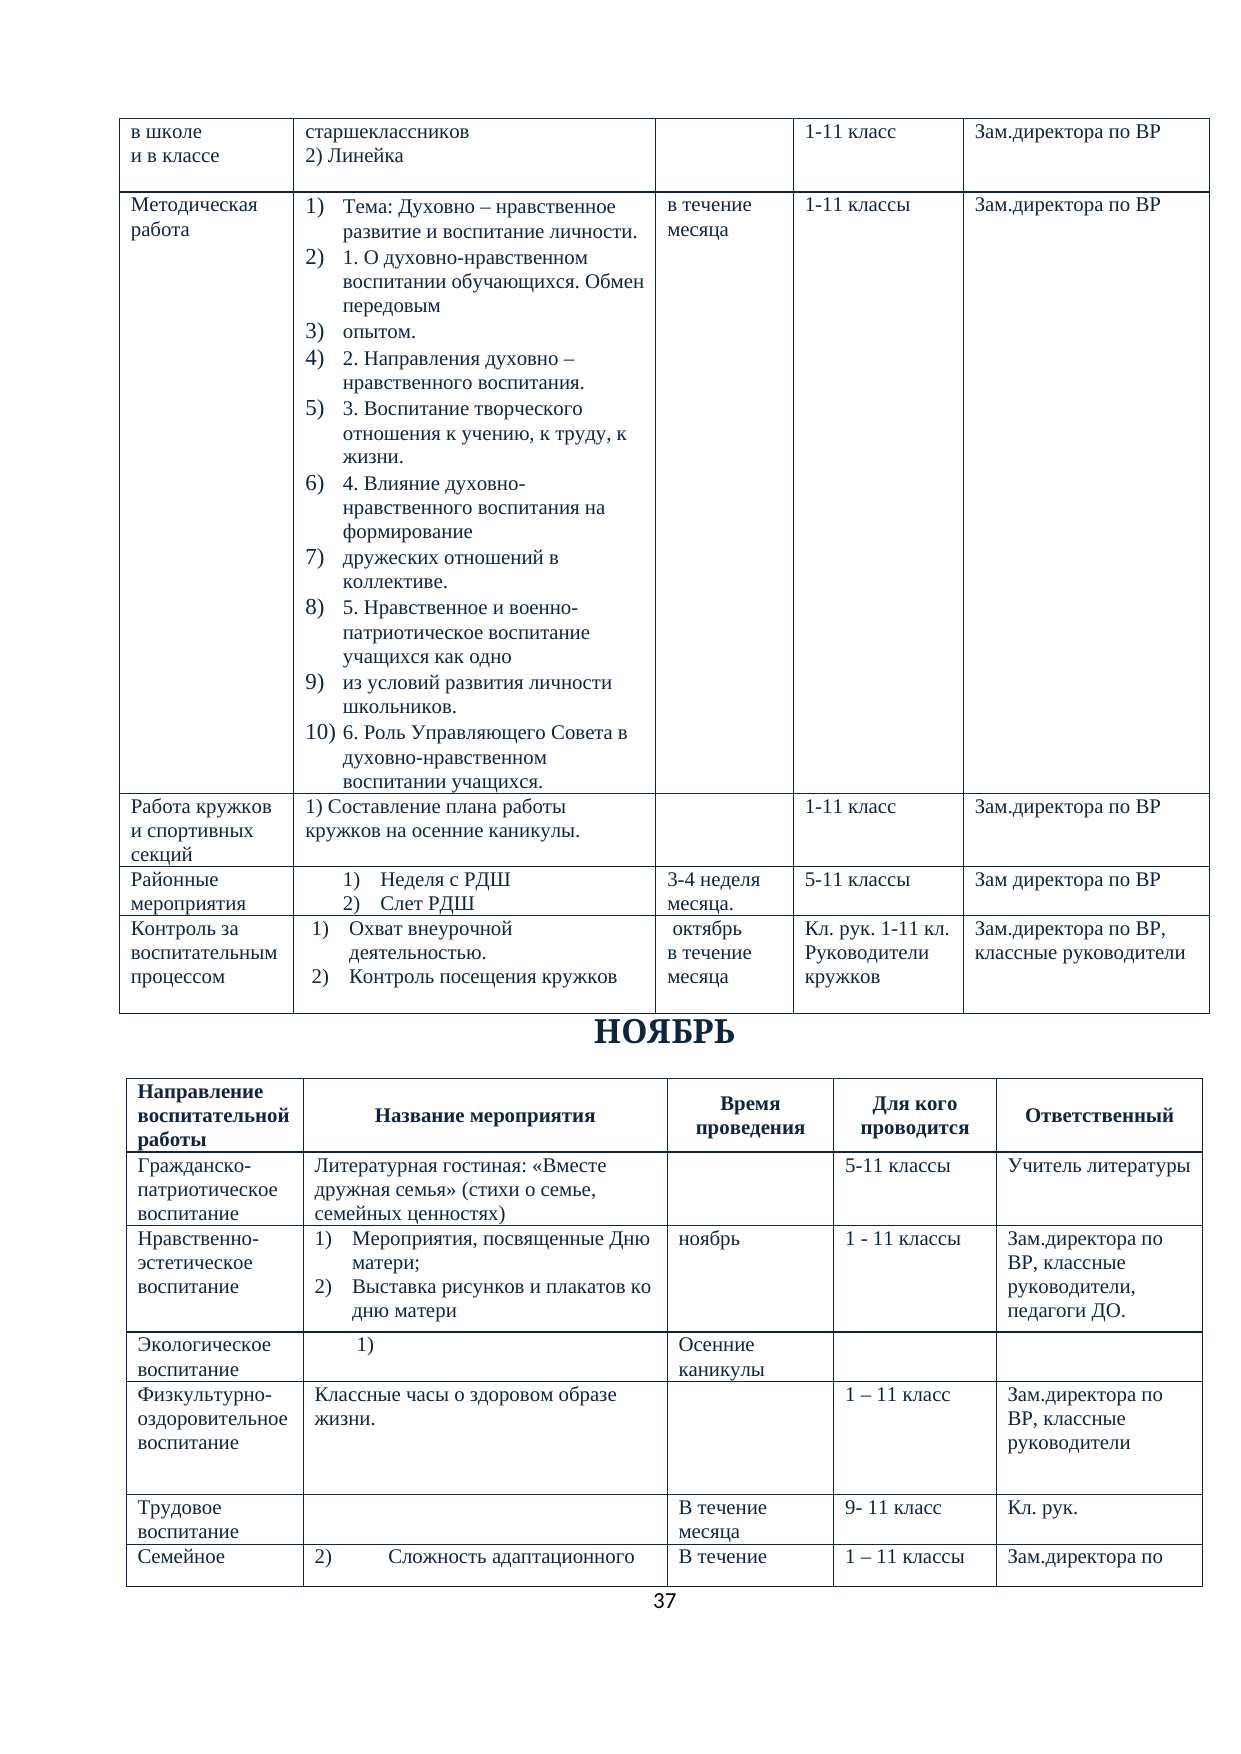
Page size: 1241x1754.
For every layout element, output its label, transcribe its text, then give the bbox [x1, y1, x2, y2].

table_cell Мероприятия, посвященные Дню матери; Выставка рисунков и плакатов ко дню матери [304, 1226, 667, 1331]
table_cell Гражданско-патриотическое воспитание [127, 1153, 303, 1225]
table_cell 5-11 классы [794, 867, 963, 915]
table_cell Зам.директора по ВР [964, 193, 1209, 793]
table_cell Кл. рук. 1-11 кл. Руководители кружков [794, 916, 963, 1012]
table_cell 1 – 11 класс [834, 1382, 996, 1494]
table_cell 1-11 классы [794, 193, 963, 793]
table_cell 1 - 11 классы [834, 1226, 996, 1331]
table_header Ответственный [997, 1079, 1202, 1151]
table_cell 5-11 классы [834, 1153, 996, 1225]
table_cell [794, 119, 963, 191]
table_cell Семейное воспитание [127, 1545, 303, 1586]
table_cell [997, 1333, 1202, 1381]
table_cell Зам директора по ВР [964, 867, 1209, 915]
table_cell Зам.директора по ВР, классные руководители [997, 1382, 1202, 1494]
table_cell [304, 1545, 667, 1586]
table_cell ноябрь [668, 1226, 833, 1331]
table_header Название мероприятия [304, 1079, 667, 1151]
table_cell Зам.директора по ВР, классные руководители [964, 916, 1209, 1012]
table_cell Зам.директора по ВР, классные руководители, педагоги ДО. [997, 1226, 1202, 1331]
table_cell Методическая работа [120, 193, 293, 793]
table_cell В течение месяца [668, 1545, 833, 1586]
table_cell [668, 1382, 833, 1494]
table_cell Физкультурно-оздоровительное воспитание [127, 1382, 303, 1494]
table_cell В течение месяца [668, 1495, 833, 1543]
table_cell Районные мероприятия [120, 867, 293, 915]
table_cell Зам.директора по ВР [964, 794, 1209, 866]
table_cell Трудовое воспитание [127, 1495, 303, 1543]
table_header Для кого проводится [834, 1079, 996, 1151]
table_cell [656, 119, 793, 191]
text НОЯБРЬ [177, 1014, 1152, 1052]
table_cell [964, 119, 1209, 191]
table_cell 1-11 класс [794, 794, 963, 866]
table_header Время проведения [668, 1079, 833, 1151]
table_cell Кл. рук. [997, 1495, 1202, 1543]
table_cell Осенние каникулы [668, 1333, 833, 1381]
table_cell [304, 1495, 667, 1543]
table_cell Учитель литературы [997, 1153, 1202, 1225]
table_cell Литературная гостиная: «Вместе дружная семья» (стихи о семье, семейных ценностях) [304, 1153, 667, 1225]
table_cell Неделя с РДШ Слет РДШ [294, 867, 655, 915]
table_cell [304, 1333, 667, 1381]
table_cell Экологическое воспитание [127, 1333, 303, 1381]
table_cell [656, 794, 793, 866]
table_cell в течение месяца [656, 193, 793, 793]
table_cell Классные часы о здоровом образе жизни. [304, 1382, 667, 1494]
table_cell Работа кружков и спортивных секций [120, 794, 293, 866]
table_cell Контроль за воспитательным процессом [120, 916, 293, 1012]
table_cell 1) Составление плана работы кружков на осенние каникулы. [294, 794, 655, 866]
table_header Направление воспитательной работы [127, 1079, 303, 1151]
table_cell Охват внеурочной деятельностью. Контроль посещения кружков [294, 916, 655, 1012]
table_cell 1 – 11 классы [834, 1545, 996, 1586]
table_cell [668, 1153, 833, 1225]
table_cell Тема: Духовно – нравственное развитие и воспитание личности. 1. О духовно-нравственном воспитании обучающихся. Обмен передовым опытом. 2. Направления духовно – нравственного воспитания. 3. Воспитание творческого отношения к учению, к труду, к жизни. 4. Влияние духовно-нравственного воспитания на формирование дружеских отношений в коллективе. 5. Нравственное и военно-патриотическое воспитание учащихся как одно из условий развития личности школьников. 6. Роль Управляющего Совета в духовно-нравственном воспитании учащихся. [294, 193, 655, 793]
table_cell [294, 119, 655, 191]
table_cell Нравственно-эстетическое воспитание [127, 1226, 303, 1331]
table_cell 9- 11 класс [834, 1495, 996, 1543]
table_cell 3-4 неделя месяца. [656, 867, 793, 915]
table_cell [120, 119, 293, 191]
table_cell [834, 1333, 996, 1381]
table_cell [997, 1545, 1202, 1586]
table_cell октябрь в течение месяца [656, 916, 793, 1012]
